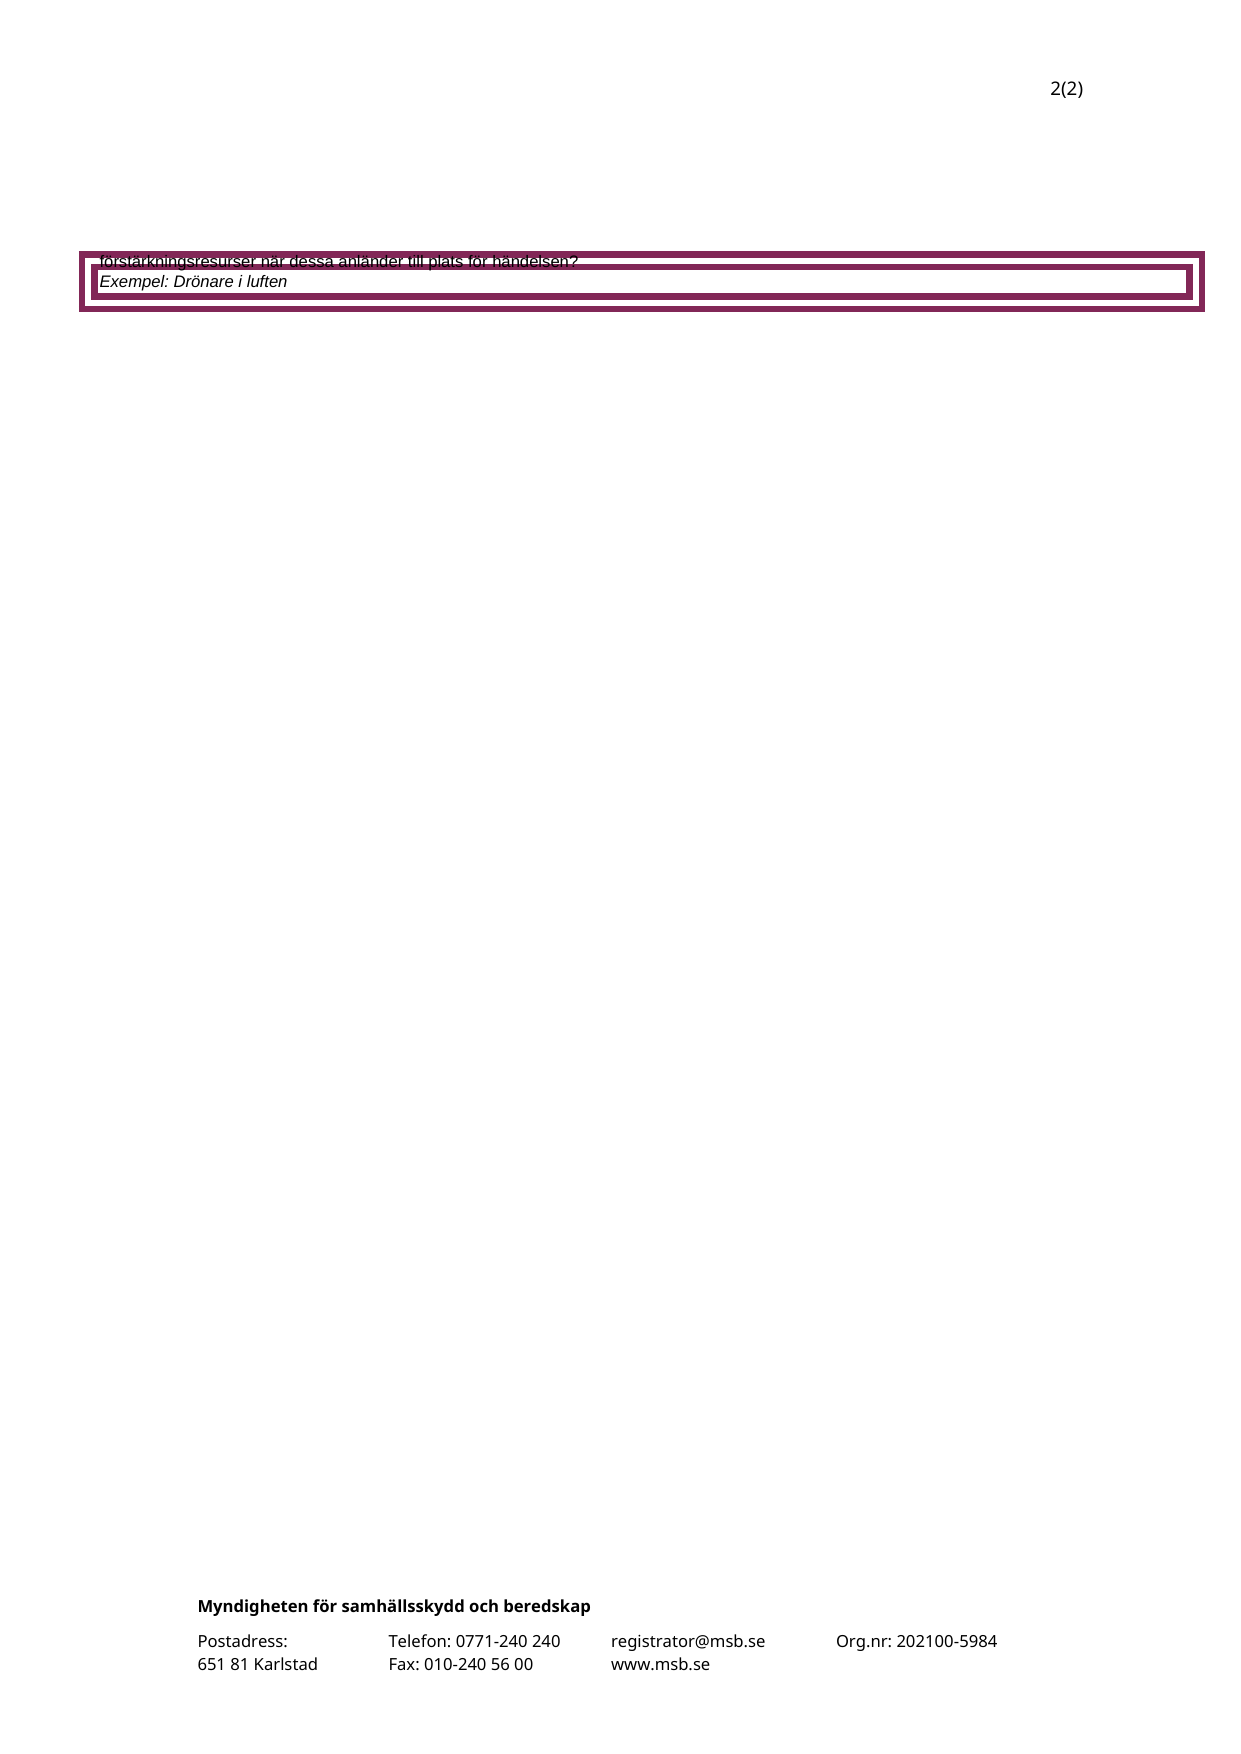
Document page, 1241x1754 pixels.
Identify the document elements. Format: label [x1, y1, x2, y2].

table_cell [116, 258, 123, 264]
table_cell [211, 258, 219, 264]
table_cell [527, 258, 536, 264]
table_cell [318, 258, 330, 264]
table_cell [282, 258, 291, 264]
table_cell [627, 258, 1196, 293]
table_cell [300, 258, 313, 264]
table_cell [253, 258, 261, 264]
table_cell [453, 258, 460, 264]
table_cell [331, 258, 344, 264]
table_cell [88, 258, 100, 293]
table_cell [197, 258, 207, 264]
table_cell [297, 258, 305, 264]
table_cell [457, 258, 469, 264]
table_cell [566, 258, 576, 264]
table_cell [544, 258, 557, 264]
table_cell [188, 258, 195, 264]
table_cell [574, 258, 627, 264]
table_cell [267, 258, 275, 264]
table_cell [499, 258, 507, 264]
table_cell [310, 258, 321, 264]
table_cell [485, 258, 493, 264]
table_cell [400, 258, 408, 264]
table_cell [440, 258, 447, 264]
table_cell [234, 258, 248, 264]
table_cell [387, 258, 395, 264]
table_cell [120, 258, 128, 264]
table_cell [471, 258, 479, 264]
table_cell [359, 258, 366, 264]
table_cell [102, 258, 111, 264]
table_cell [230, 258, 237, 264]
table_cell [98, 270, 627, 293]
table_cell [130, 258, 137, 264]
